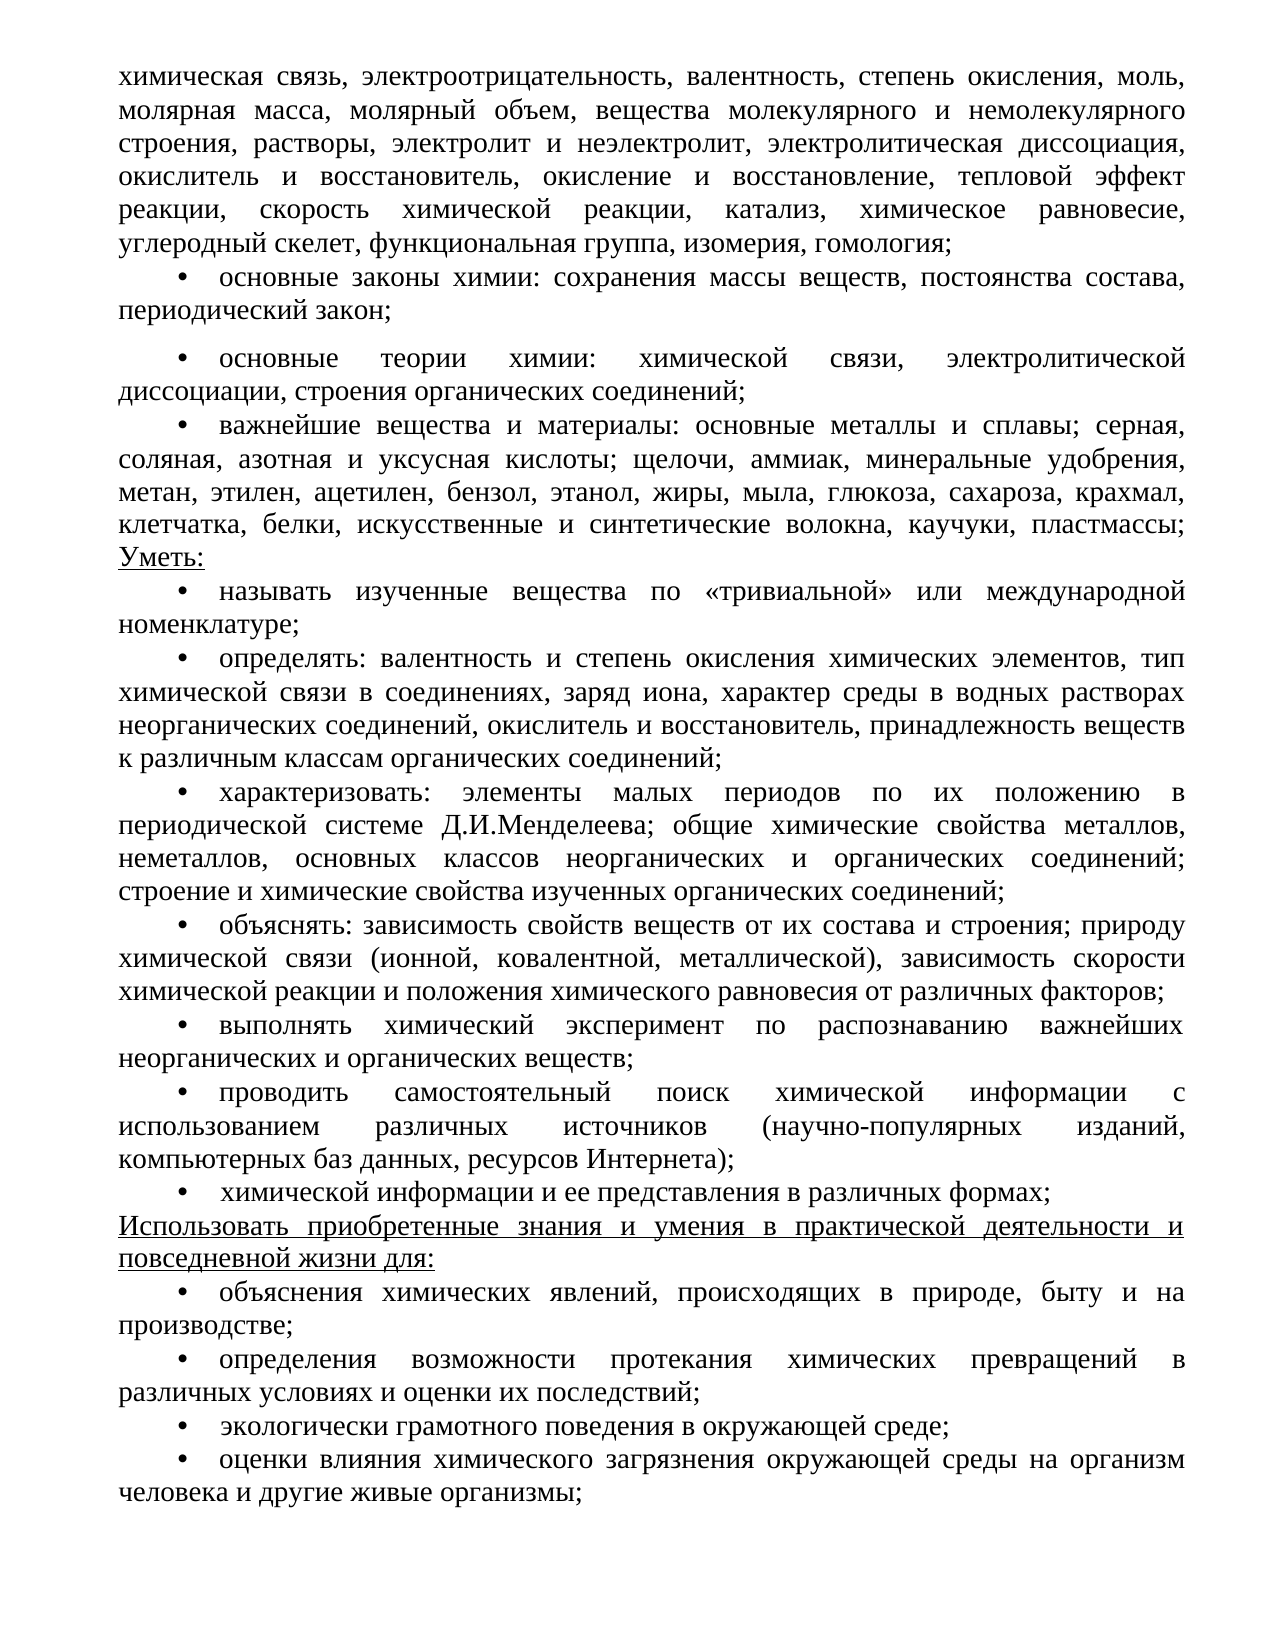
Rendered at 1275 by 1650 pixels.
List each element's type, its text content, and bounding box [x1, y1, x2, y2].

text Использовать приобретенные знания и умения в практической деятельности и повседневной жизни для: [118, 1209, 1184, 1237]
list определения возможности протекания химических превращений в различных условиях и оценки их последствий; [118, 1343, 1186, 1408]
list определять: валентность и степень окисления химических элементов, тип химической связи в соединениях, заряд иона, характер среды в водных растворах неорганических соединений, окислитель и восстановитель, принадлежность веществ к различным классам органических соединений; [118, 642, 1186, 773]
list оценки влияния химического загрязнения окружающей среды на организм человека и другие живые организмы; [118, 1443, 1186, 1508]
list характеризовать: элементы малых периодов по их положению в периодической системе Д.И.Менделеева; общие химические свойства металлов, неметаллов, основных классов неорганических и органических соединений; строение и химические свойства изученных органических соединений; [118, 775, 1186, 907]
list называть изученные вещества по «тривиальной» или международной номенклатуре; [118, 575, 1186, 640]
list основные теории химии: химической связи, электролитической диссоциации, строения органических соединений; [118, 342, 1186, 407]
list объяснения химических явлений, происходящих в природе, быту и на производстве; [118, 1276, 1186, 1341]
list химической информации и ее представления в различных формах; [118, 1174, 1186, 1208]
list важнейшие вещества и материалы: основные металлы и сплавы; серная, соляная, азотная и уксусная кислоты; щелочи, аммиак, минеральные удобрения, метан, этилен, ацетилен, бензол, этанол, жиры, мыла, глюкоза, сахароза, крахмал, клетчатка, белки, искусственные и синтетические волокна, каучуки, пластмассы; Уметь: [118, 408, 1186, 573]
list экологически грамотного поведения в окружающей среде; [118, 1408, 1186, 1442]
list основные законы химии: сохранения массы веществ, постоянства состава, периодический закон; [118, 260, 1186, 325]
list проводить самостоятельный поиск химической информации с использованием различных источников (научно-популярных изданий, компьютерных баз данных, ресурсов Интернета); [118, 1076, 1186, 1174]
list объяснять: зависимость свойств веществ от их состава и строения; природу химической связи (ионной, ковалентной, металлической), зависимость скорости химической реакции и положения химического равновесия от различных факторов; [118, 908, 1186, 1007]
text Использовать приобретенные знания и умения в практической деятельности и повседневной жизни для: [118, 1238, 1184, 1274]
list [118, 59, 1186, 258]
list выполнять химический эксперимент по распознаванию важнейших неорганических и органических веществ; [118, 1009, 1184, 1074]
